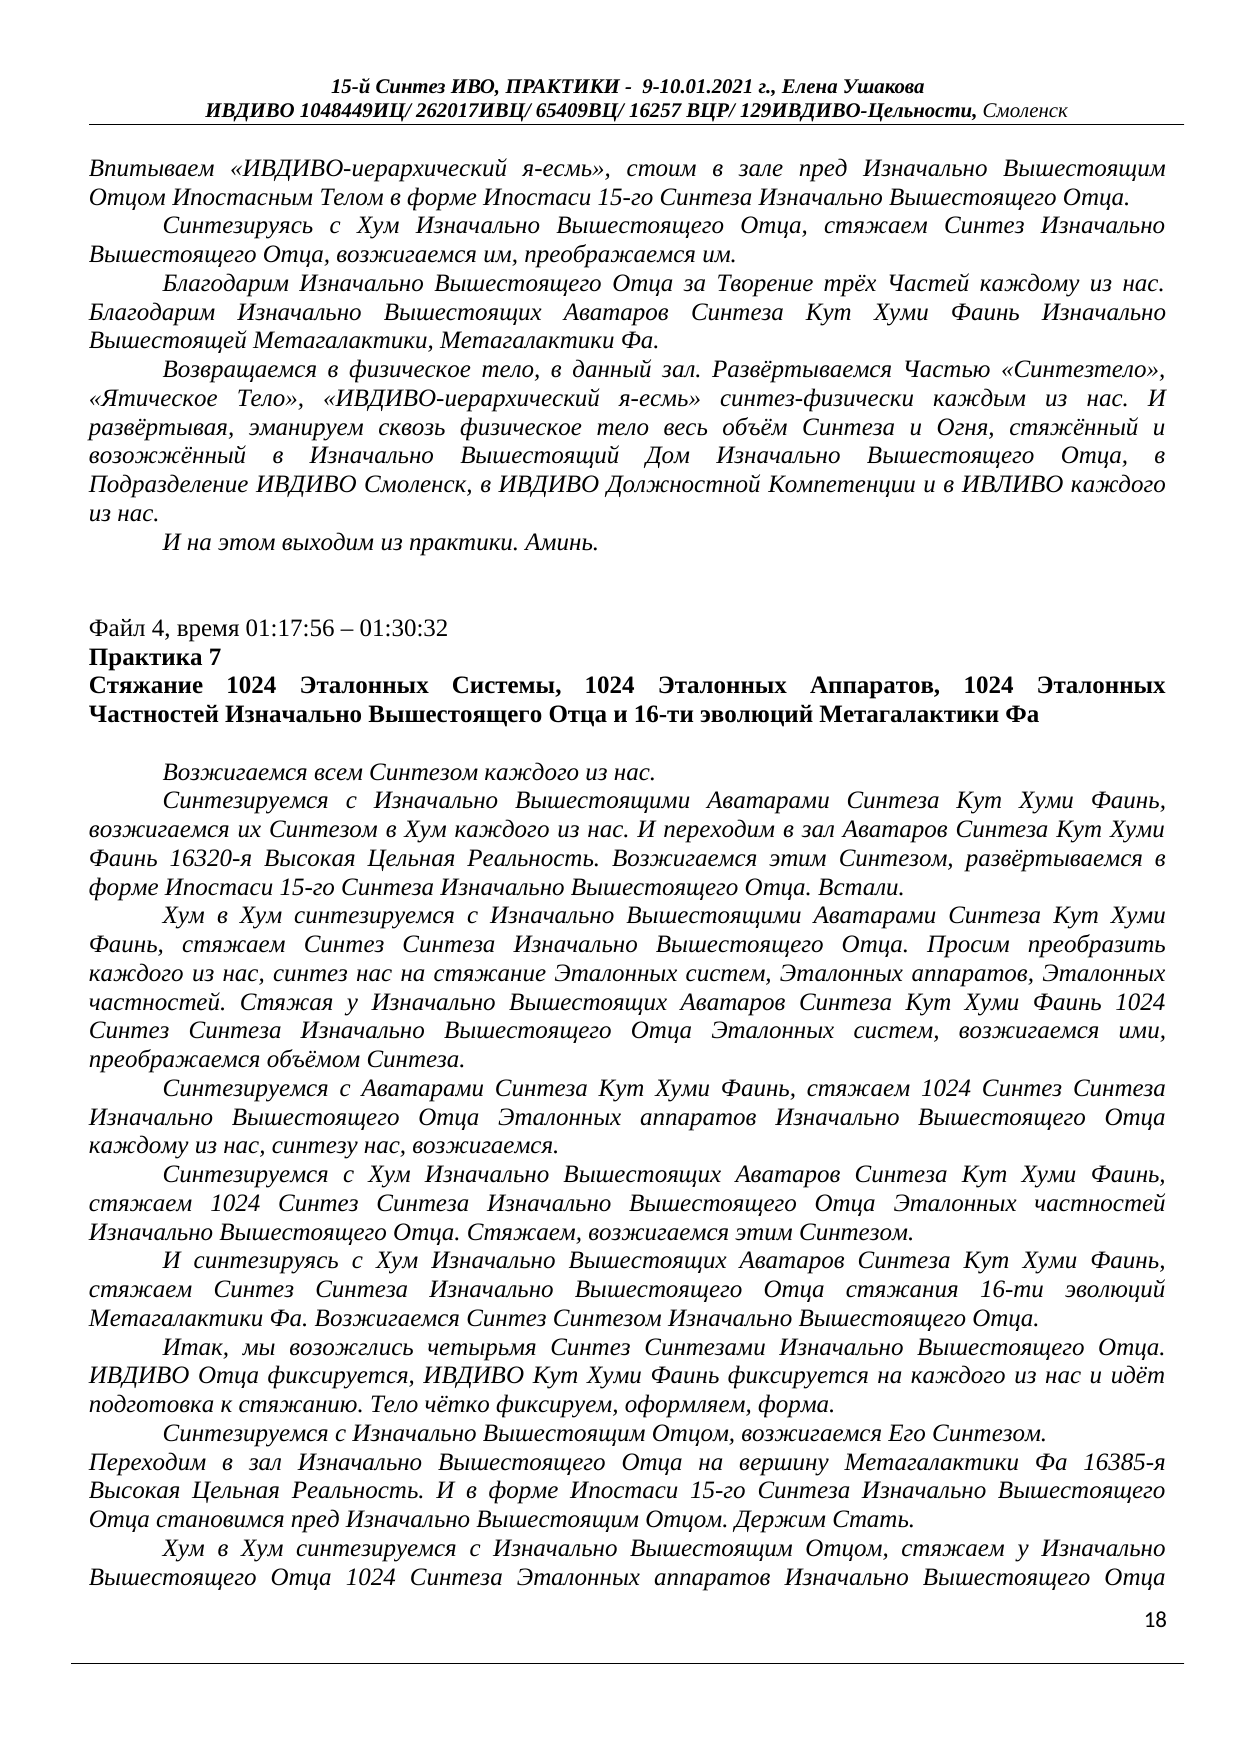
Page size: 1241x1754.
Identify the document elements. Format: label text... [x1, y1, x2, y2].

text И на этом выходим из практики. Аминь. [89, 527, 1167, 556]
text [89, 1533, 1167, 1591]
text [89, 153, 1167, 211]
text Хум в Хум синтезируемся с Изначально Вышестоящими Аватарами Синтеза Кут Хуми Фаинь, стяжаем Синтез Синтеза Изначально Вышестоящего Отца. Просим преобразить каждого из нас, синтез нас на стяжание Эталонных систем, Эталонных аппаратов, Эталонных частностей. Стяжая у Изначально Вышестоящих Аватаров Синтеза Кут Хуми Фаинь 1024 Синтез Синтеза Изначально Вышестоящего Отца Эталонных систем, возжигаемся ими, преображаемся объёмом Синтеза. [89, 901, 1167, 1073]
text Итак, мы возожглись четырьмя Синтез Синтезами Изначально Вышестоящего Отца. ИВДИВО Отца фиксируется, ИВДИВО Кут Хуми Фаинь фиксируется на каждого из нас и идёт подготовка к стяжанию. Тело чётко фиксируем, оформляем, форма. [89, 1332, 1167, 1418]
text Переходим в зал Изначально Вышестоящего Отца на вершину Метагалактики Фа 16385-я Высокая Цельная Реальность. И в форме Ипостаси 15-го Синтеза Изначально Вышестоящего Отца становимся пред Изначально Вышестоящим Отцом. Держим Стать. [89, 1447, 1167, 1533]
text Возвращаемся в физическое тело, в данный зал. Развёртываемся Частью «Синтезтело», «Ятическое Тело», «ИВДИВО-иерархический я-есмь» синтез-физически каждым из нас. И развёртывая, эманируем сквозь физическое тело весь объём Синтеза и Огня, стяжённый и возожжённый в Изначально Вышестоящий Дом Изначально Вышестоящего Отца, в Подразделение ИВДИВО Смоленск, в ИВДИВО Должностной Компетенции и в ИВЛИВО каждого из нас. [89, 354, 1167, 527]
text Возжигаемся всем Синтезом каждого из нас. [89, 757, 1167, 786]
text Файл 4, время 01:17:56 – 01:30:32 [89, 613, 1167, 642]
text Благодарим Изначально Вышестоящего Отца за Творение трёх Частей каждому из нас. Благодарим Изначально Вышестоящих Аватаров Синтеза Кут Хуми Фаинь Изначально Вышестоящей Метагалактики, Метагалактики Фа. [89, 268, 1167, 354]
text Синтезируясь с Хум Изначально Вышестоящего Отца, стяжаем Синтез Изначально Вышестоящего Отца, возжигаемся им, преображаемся им. [89, 211, 1167, 268]
text И синтезируясь с Хум Изначально Вышестоящих Аватаров Синтеза Кут Хуми Фаинь, стяжаем Синтез Синтеза Изначально Вышестоящего Отца стяжания 16-ти эволюций Метагалактики Фа. Возжигаемся Синтез Синтезом Изначально Вышестоящего Отца. [89, 1246, 1167, 1332]
text Синтезируемся с Аватарами Синтеза Кут Хуми Фаинь, стяжаем 1024 Синтез Синтеза Изначально Вышестоящего Отца Эталонных аппаратов Изначально Вышестоящего Отца каждому из нас, синтезу нас, возжигаемся. [89, 1073, 1167, 1159]
text Практика 7 [89, 642, 1167, 671]
text Синтезируемся с Хум Изначально Вышестоящих Аватаров Синтеза Кут Хуми Фаинь, стяжаем 1024 Синтез Синтеза Изначально Вышестоящего Отца Эталонных частностей Изначально Вышестоящего Отца. Стяжаем, возжигаемся этим Синтезом. [89, 1159, 1167, 1246]
text Синтезируемся с Изначально Вышестоящими Аватарами Синтеза Кут Хуми Фаинь, возжигаемся их Синтезом в Хум каждого из нас. И переходим в зал Аватаров Синтеза Кут Хуми Фаинь 16320-я Высокая Цельная Реальность. Возжигаемся этим Синтезом, развёртываемся в форме Ипостаси 15-го Синтеза Изначально Вышестоящего Отца. Встали. [89, 786, 1167, 901]
text Синтезируемся с Изначально Вышестоящим Отцом, возжигаемся Его Синтезом. [89, 1418, 1167, 1447]
text Стяжание 1024 Эталонных Системы, 1024 Эталонных Аппаратов, 1024 Эталонных Частностей Изначально Вышестоящего Отца и 16-ти эволюций Метагалактики Фа [89, 671, 1167, 728]
